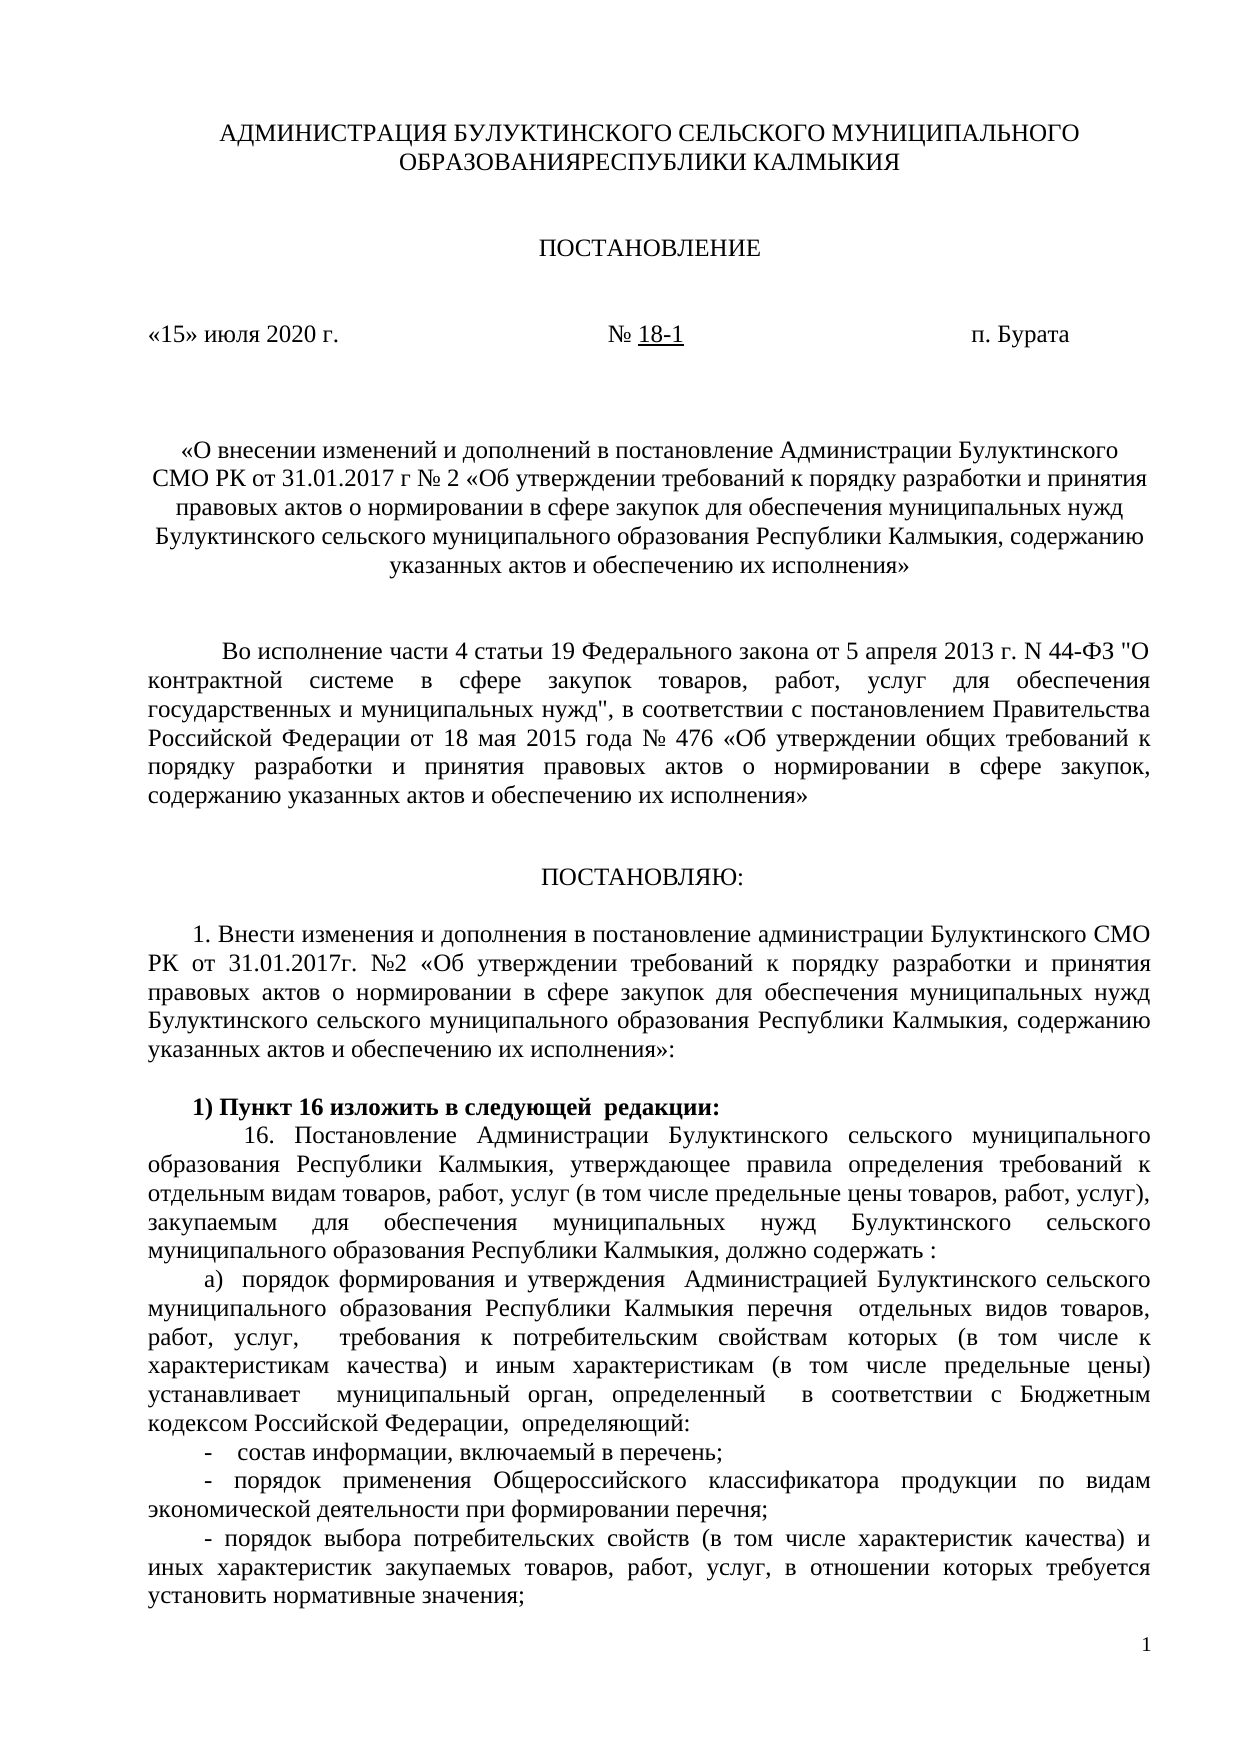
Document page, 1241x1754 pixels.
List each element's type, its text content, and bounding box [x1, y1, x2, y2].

text - порядок применения Общероссийского классификатора продукции по видам экономической деятельности при формировании перечня; [148, 1466, 1152, 1523]
text Во исполнение части 4 статьи 19 Федерального закона от 5 апреля . N 44-ФЗ "О контрактной системе в сфере закупок товаров, работ, услуг для обеспечения государственных и муниципальных нужд", в соответствии с постановлением Правительства Российской Федерации от 18 мая 2015 года № 476 «Об утверждении общих требований к порядку разработки и принятия правовых актов о нормировании в сфере закупок, содержанию указанных актов и обеспечению их исполнения» [148, 636, 1152, 809]
text ПОСТАНОВЛЕНИЕ [148, 233, 1152, 262]
text АДМИНИСТРАЦИЯ БУЛУКТИНСКОГО СЕЛЬСКОГО МУНИЦИПАЛЬНОГО ОБРАЗОВАНИЯРЕСПУБЛИКИ КАЛМЫКИЯ [148, 118, 1152, 176]
text - порядок выбора потребительских свойств (в том числе характеристик качества) и иных характеристик закупаемых товаров, работ, услуг, в отношении которых требуется установить нормативные значения; [148, 1523, 1152, 1609]
text 16. Постановление Администрации Булуктинского сельского муниципального образования Республики Калмыкия, утверждающее правила определения требований к отдельным видам товаров, работ, услуг (в том числе предельные цены товаров, работ, услуг), закупаемым для обеспечения муниципальных нужд Булуктинского сельского муниципального образования Республики Калмыкия, должно содержать : [148, 1121, 1152, 1264]
text а) порядок формирования и утверждения Администрацией Булуктинского сельского муниципального образования Республики Калмыкия перечня отдельных видов товаров, работ, услуг, требования к потребительским свойствам которых (в том числе к характеристикам качества) и иным характеристикам (в том числе предельные цены) устанавливает муниципальный орган, определенный в соответствии с Бюджетным кодексом Российской Федерации, определяющий: [148, 1264, 1152, 1437]
text - состав информации, включаемый в перечень; [148, 1437, 1152, 1466]
text ПОСТАНОВЛЯЮ: [133, 862, 1152, 891]
text «15» июля . № 18-1 п. Бурата [148, 319, 1166, 348]
text 1) Пункт 16 изложить в следующей редакции: [148, 1092, 1152, 1121]
text «О внесении изменений и дополнений в постановление Администрации Булуктинского СМО РК от 31.01.2017 г № 2 «Об утверждении требований к порядку разработки и принятия правовых актов о нормировании в сфере закупок для обеспечения муниципальных нужд Булуктинского сельского муниципального образования Республики Калмыкия, содержанию указанных актов и обеспечению их исполнения» [148, 435, 1152, 578]
text 1. Внести изменения и дополнения в постановление администрации Булуктинского СМО РК от 31.01.2017г. №2 «Об утверждении требований к порядку разработки и принятия правовых актов о нормировании в сфере закупок для обеспечения муниципальных нужд Булуктинского сельского муниципального образования Республики Калмыкия, содержанию указанных актов и обеспечению их исполнения»: [148, 919, 1152, 1063]
